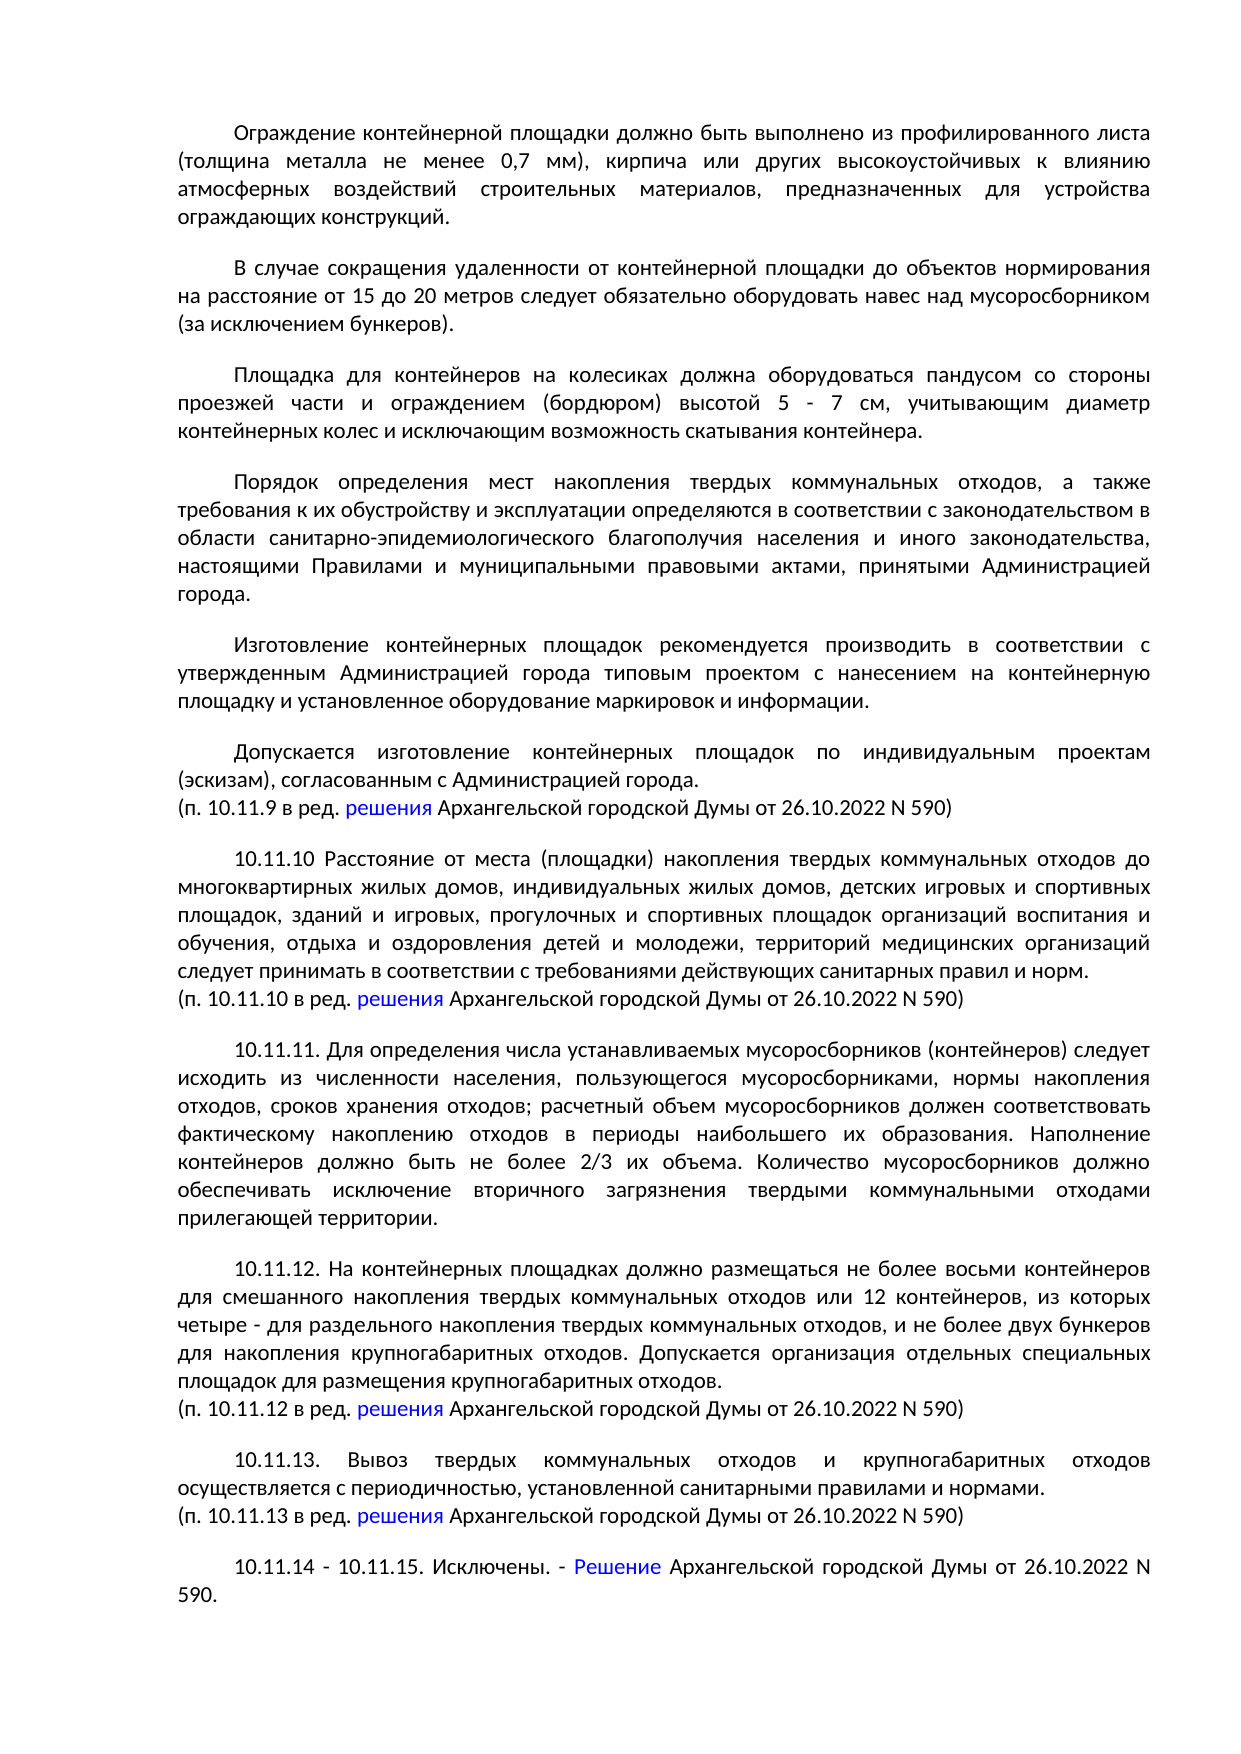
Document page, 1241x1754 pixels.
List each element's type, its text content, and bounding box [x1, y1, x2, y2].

text (п. 10.11.12 в ред. решения Архангельской городской Думы от 26.10.2022 N 590) [177, 1394, 1152, 1422]
text (п. 10.11.10 в ред. решения Архангельской городской Думы от 26.10.2022 N 590) [177, 984, 1152, 1012]
text Ограждение контейнерной площадки должно быть выполнено из профилированного листа (толщина металла не менее 0,7 мм), кирпича или других высокоустойчивых к влиянию атмосферных воздействий строительных материалов, предназначенных для устройства ограждающих конструкций. [177, 118, 1152, 230]
text 10.11.12. На контейнерных площадках должно размещаться не более восьми контейнеров для смешанного накопления твердых коммунальных отходов или 12 контейнеров, из которых четыре - для раздельного накопления твердых коммунальных отходов, и не более двух бункеров для накопления крупногабаритных отходов. Допускается организация отдельных специальных площадок для размещения крупногабаритных отходов. [177, 1254, 1152, 1394]
text 10.11.13. Вывоз твердых коммунальных отходов и крупногабаритных отходов осуществляется с периодичностью, установленной санитарными правилами и нормами. [177, 1445, 1152, 1501]
text (п. 10.11.13 в ред. решения Архангельской городской Думы от 26.10.2022 N 590) [177, 1501, 1152, 1529]
text 10.11.14 - 10.11.15. Исключены. - Решение Архангельской городской Думы от 26.10.2022 N 590. [177, 1552, 1152, 1608]
text Изготовление контейнерных площадок рекомендуется производить в соответствии с утвержденным Администрацией города типовым проектом с нанесением на контейнерную площадку и установленное оборудование маркировок и информации. [177, 630, 1152, 714]
text Площадка для контейнеров на колесиках должна оборудоваться пандусом со стороны проезжей части и ограждением (бордюром) высотой 5 - 7 см, учитывающим диаметр контейнерных колес и исключающим возможность скатывания контейнера. [177, 360, 1152, 444]
text В случае сокращения удаленности от контейнерной площадки до объектов нормирования на расстояние от 15 до 20 метров следует обязательно оборудовать навес над мусоросборником (за исключением бункеров). [177, 253, 1152, 337]
text Допускается изготовление контейнерных площадок по индивидуальным проектам (эскизам), согласованным с Администрацией города. [177, 737, 1152, 793]
text 10.11.10 Расстояние от места (площадки) накопления твердых коммунальных отходов до многоквартирных жилых домов, индивидуальных жилых домов, детских игровых и спортивных площадок, зданий и игровых, прогулочных и спортивных площадок организаций воспитания и обучения, отдыха и оздоровления детей и молодежи, территорий медицинских организаций следует принимать в соответствии с требованиями действующих санитарных правил и норм. [177, 844, 1152, 984]
text 10.11.11. Для определения числа устанавливаемых мусоросборников (контейнеров) следует исходить из численности населения, пользующегося мусоросборниками, нормы накопления отходов, сроков хранения отходов; расчетный объем мусоросборников должен соответствовать фактическому накоплению отходов в периоды наибольшего их образования. Наполнение контейнеров должно быть не более 2/3 их объема. Количество мусоросборников должно обеспечивать исключение вторичного загрязнения твердыми коммунальными отходами прилегающей территории. [177, 1035, 1152, 1231]
text Порядок определения мест накопления твердых коммунальных отходов, а также требования к их обустройству и эксплуатации определяются в соответствии с законодательством в области санитарно-эпидемиологического благополучия населения и иного законодательства, настоящими Правилами и муниципальными правовыми актами, принятыми Администрацией города. [177, 467, 1152, 607]
text (п. 10.11.9 в ред. решения Архангельской городской Думы от 26.10.2022 N 590) [177, 793, 1152, 821]
